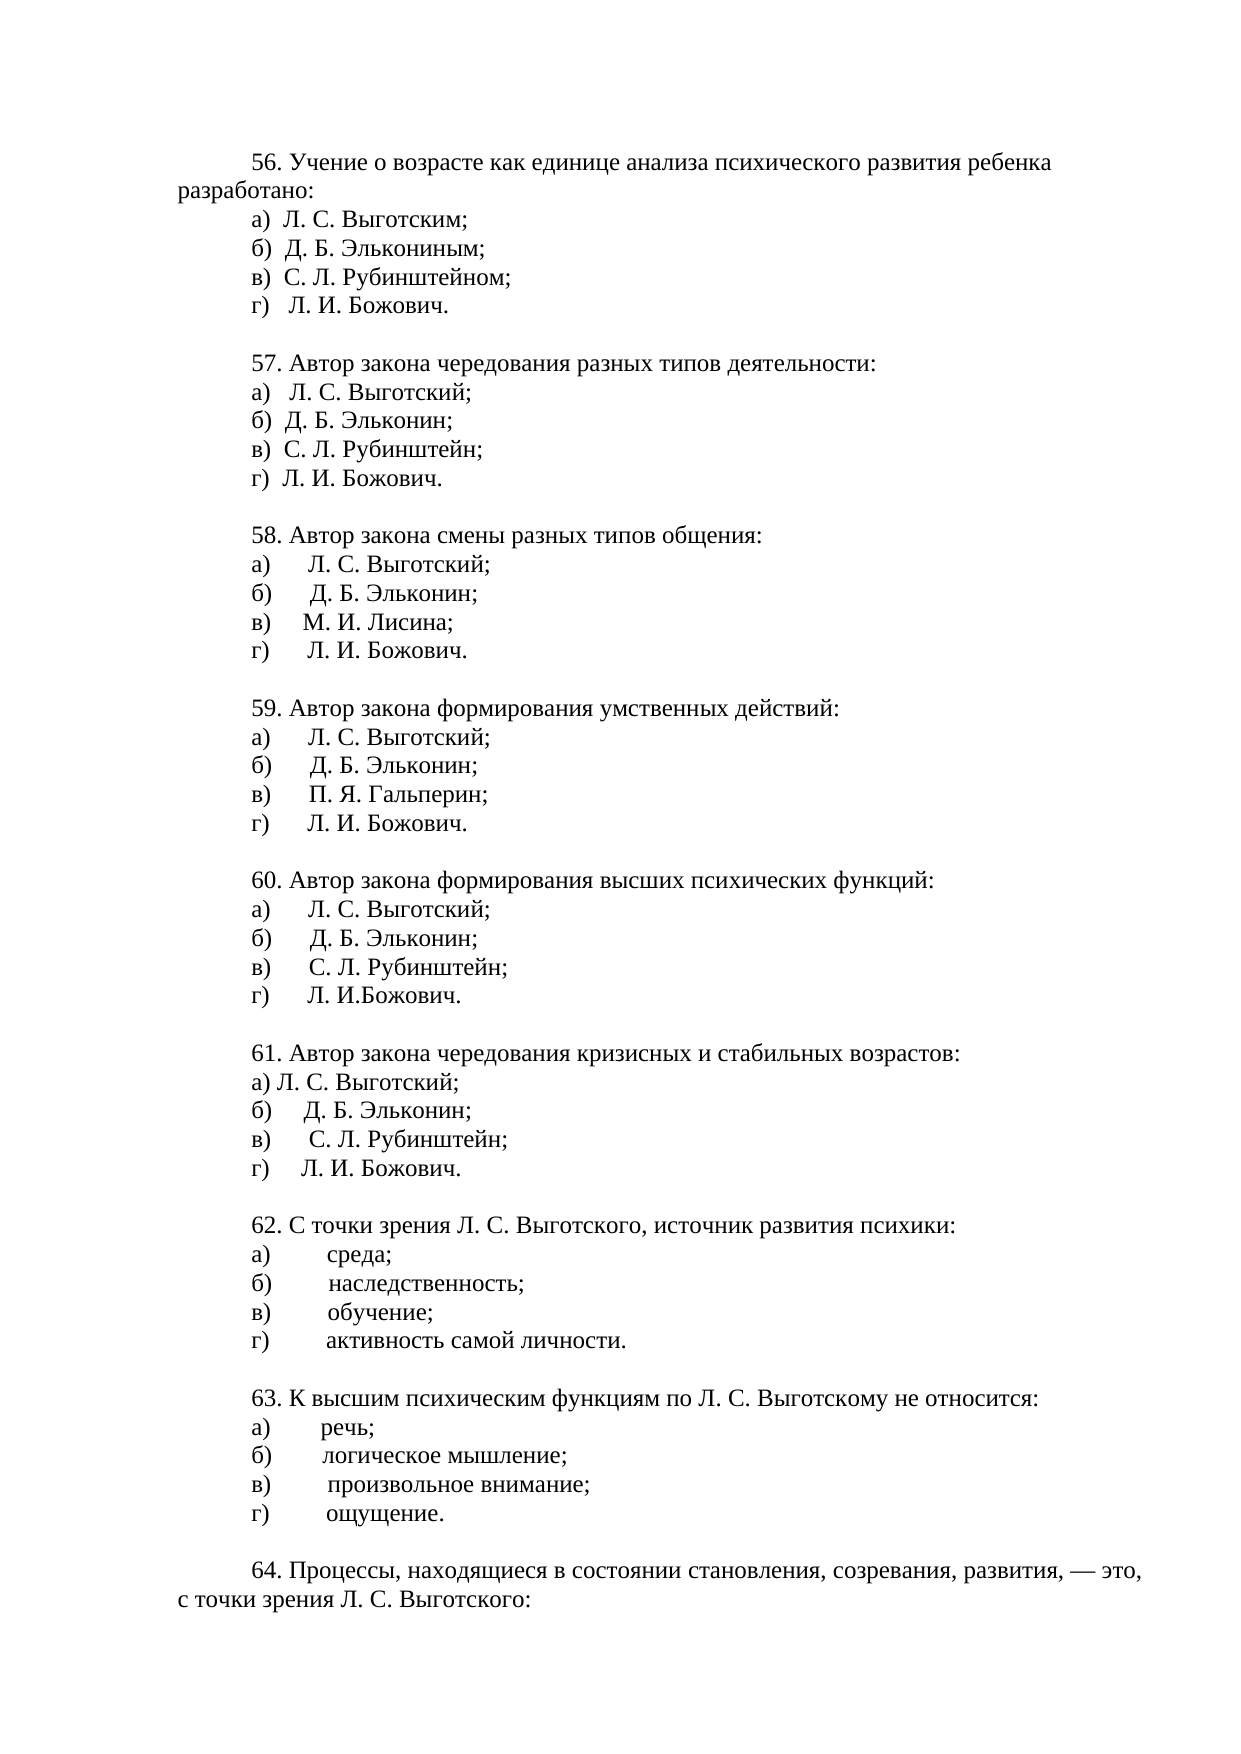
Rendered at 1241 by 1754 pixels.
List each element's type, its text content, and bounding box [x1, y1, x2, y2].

text а) среда; [177, 1239, 1152, 1268]
text б) Д. Б. Эльконин; [177, 923, 1152, 952]
text г) Л. И. Божович. [177, 1153, 1152, 1182]
text а) Л. С. Выготский; [177, 549, 1152, 578]
text 57. Автор закона чередования разных типов деятельности: [177, 348, 1152, 377]
text 60. Автор закона формирования высших психических функций: [177, 866, 1152, 894]
text в) обучение; [177, 1297, 1152, 1326]
text 56. Учение о возрасте как единице анализа психического развития ребенка разработано: [177, 147, 1152, 204]
text в) С. Л. Рубинштейн; [177, 434, 1152, 463]
text г) Л. И.Божович. [177, 981, 1152, 1009]
text г) Л. И. Божович. [177, 463, 1152, 492]
text а) Л. С. Выготский; [177, 722, 1152, 751]
text б) Д. Б. Элькониным; [177, 233, 1152, 262]
text а) Л. С. Выготским; [177, 204, 1152, 233]
text в) М. И. Лисина; [177, 607, 1152, 636]
text 63. К высшим психическим функциям по Л. С. Выготскому не относится: [177, 1383, 1152, 1412]
text в) С. Л. Рубинштейн; [177, 1124, 1152, 1153]
text а) Л. С. Выготский; [177, 894, 1152, 923]
text 58. Автор закона смены разных типов общения: [177, 521, 1152, 549]
text б) наследственность; [177, 1268, 1152, 1297]
text в) произвольное внимание; [177, 1469, 1152, 1498]
text г) активность самой личности. [177, 1326, 1152, 1354]
text в) С. Л. Рубинштейном; [177, 262, 1152, 291]
text б) Д. Б. Эльконин; [177, 578, 1152, 607]
text 62. С точки зрения Л. С. Выготского, источник развития психики: [177, 1211, 1152, 1239]
text в) С. Л. Рубинштейн; [177, 952, 1152, 981]
text б) логическое мышление; [177, 1441, 1152, 1469]
text г) Л. И. Божович. [177, 636, 1152, 664]
text а) Л. С. Выготский; [177, 1067, 1152, 1096]
text г) Л. И. Божович. [177, 808, 1152, 837]
text б) Д. Б. Эльконин; [177, 1096, 1152, 1124]
text г) ощущение. [177, 1498, 1152, 1527]
text а) Л. С. Выготский; [177, 377, 1152, 406]
text 59. Автор закона формирования умственных действий: [177, 693, 1152, 722]
text в) П. Я. Гальперин; [177, 779, 1152, 808]
text 61. Автор закона чередования кризисных и стабильных возрастов: [177, 1038, 1152, 1067]
text а) речь; [177, 1412, 1152, 1441]
text б) Д. Б. Эльконин; [177, 751, 1152, 779]
text г) Л. И. Божович. [177, 291, 1152, 319]
text б) Д. Б. Эльконин; [177, 406, 1152, 434]
text 64. Процессы, находящиеся в состоянии становления, созревания, развития, — это, с точки зрения Л. С. Выготского: [177, 1556, 1152, 1613]
